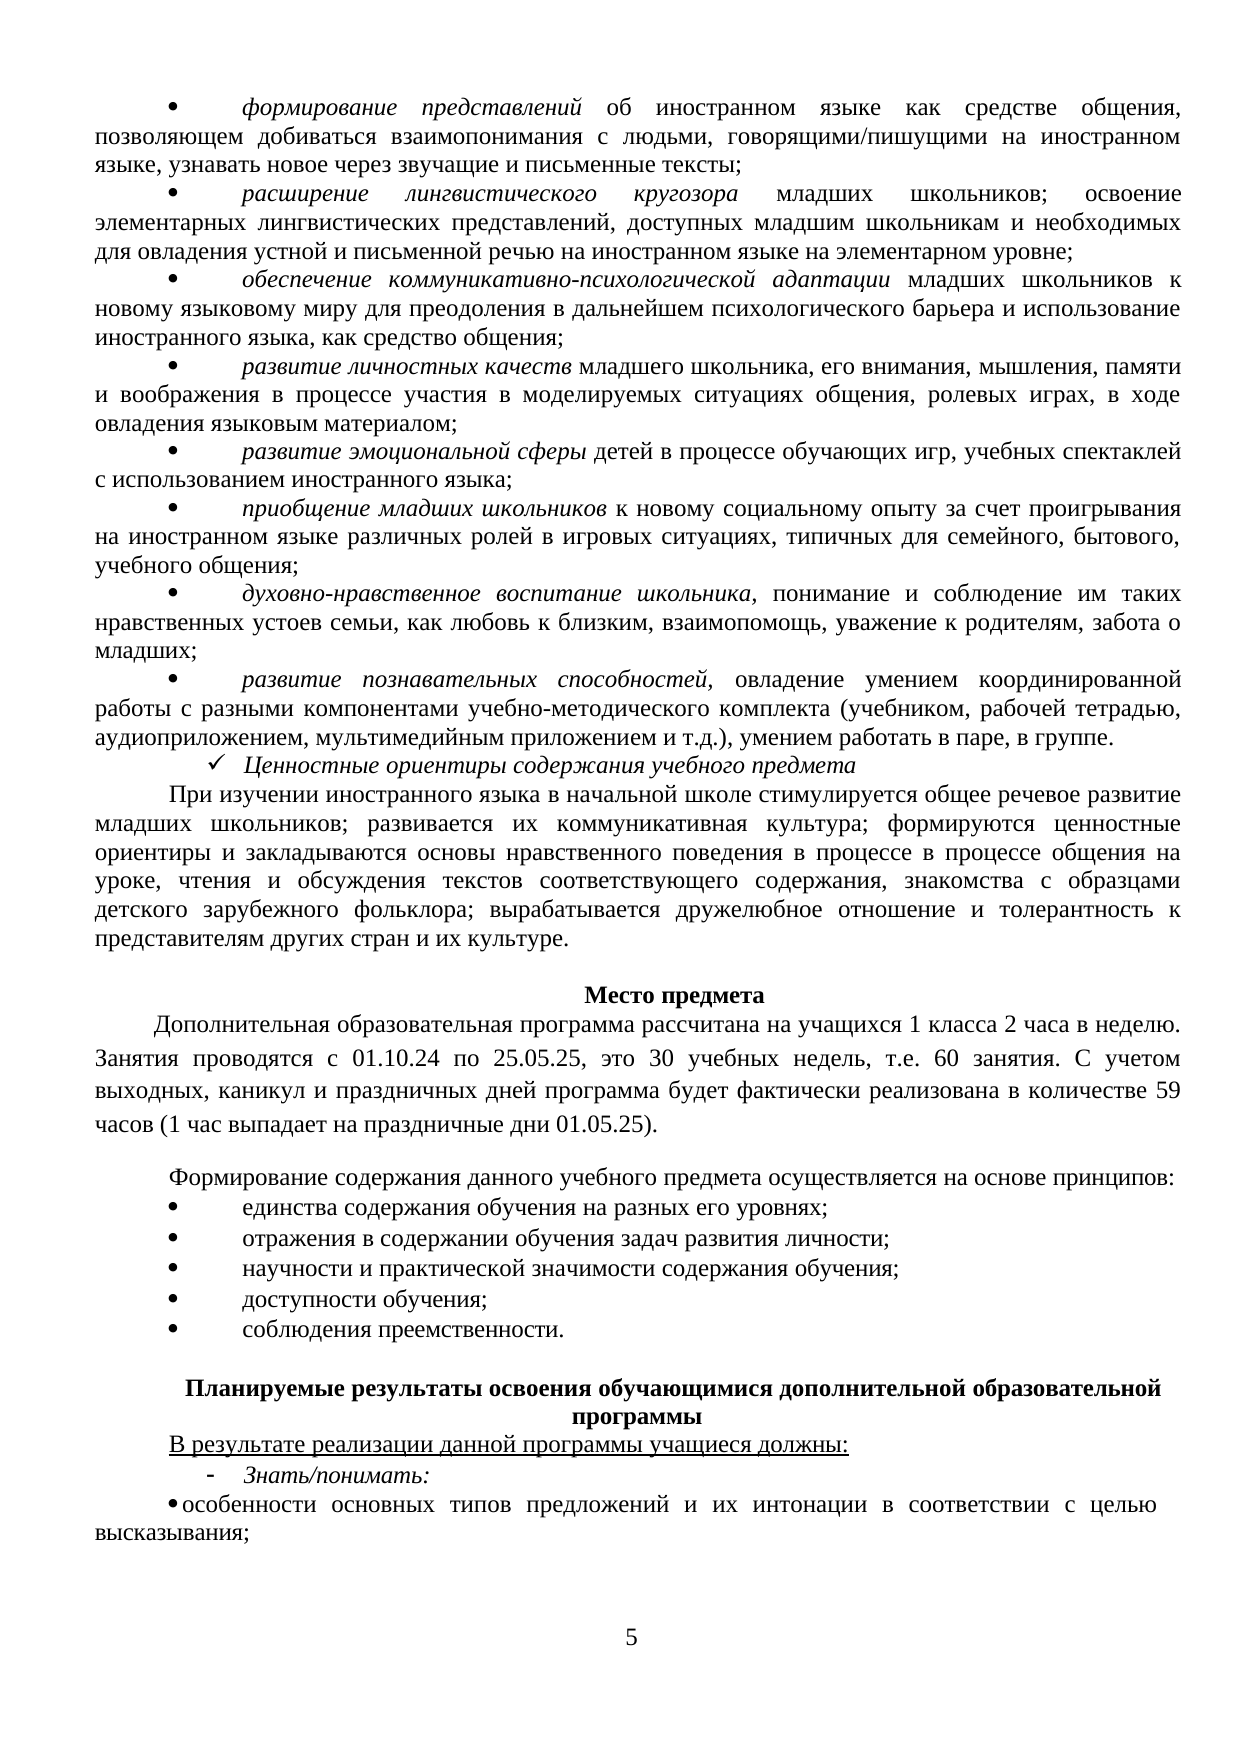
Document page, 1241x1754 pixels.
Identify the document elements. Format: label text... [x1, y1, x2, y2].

text  Знать/понимать: [206, 1459, 1205, 1489]
list расширение лингвистического кругозора младших школьников; освоение элементарных лингвистических представлений, доступных младшим школьникам и необходимых для овладения устной и письменной речью на иностранном языке на элементарном уровне; [94, 178, 1182, 264]
list формирование представлений об иностранном языке как средстве общения, позволяющем добиваться взаимопонимания с людьми, говорящими/пишущими на иностранном языке, узнавать новое через звучащие и письменные тексты; [94, 92, 1182, 178]
list развитие познавательных способностей, овладение умением координированной работы с разными компонентами учебно-методического комплекта (учебником, рабочей тетрадью, аудиоприложением, мультимедийным приложением и т.д.), умением работать в паре, в группе. [94, 664, 1182, 751]
text Дополнительная образовательная программа рассчитана на учащихся 1 класса 2 часа в неделю. Занятия проводятся с 01.10.24 по 25.05.25, это 30 учебных недель, т.е. 60 занятия. С учетом выходных, каникул и праздничных дней программа будет фактически реализована в количестве 59 часов (1 час выпадает на праздничные дни 01.05.25). [94, 1009, 1182, 1137]
text При изучении иностранного языка в начальной школе стимулируется общее речевое развитие младших школьников; развивается их коммуникативная культура; формируются ценностные ориентиры и закладываются основы нравственного поведения в процессе в процессе общения на уроке, чтения и обсуждения текстов соответствующего содержания, знакомства с образцами детского зарубежного фольклора; вырабатывается дружелюбное отношение и толерантность к представителям других стран и их культуре. [94, 779, 1182, 952]
list отражения в содержании обучения задач развития личности; [168, 1222, 1205, 1252]
list единства содержания обучения на разных его уровнях; [168, 1191, 1205, 1222]
text Формирование содержания данного учебного предмета осуществляется на основе принципов: [168, 1162, 1205, 1191]
text программы [572, 1402, 1205, 1430]
list научности и практической значимости содержания обучения; [168, 1252, 1205, 1283]
list развитие личностных качеств младшего школьника, его внимания, мышления, памяти и воображения в процессе участия в моделируемых ситуациях общения, ролевых играх, в ходе овладения языковым материалом; [94, 351, 1181, 437]
list развитие эмоциональной сферы детей в процессе обучающих игр, учебных спектаклей с использованием иностранного языка; [94, 437, 1182, 493]
list духовно-нравственное воспитание школьника, понимание и соблюдение им таких нравственных устоев семьи, как любовь к близким, взаимопомощь, уважение к родителям, забота о младших; [94, 579, 1182, 664]
list соблюдения преемственности. [168, 1313, 1205, 1344]
subtitle Место предмета [584, 981, 1205, 1009]
text В результате реализации данной программы учащиеся должны: [168, 1430, 1205, 1459]
list особенности основных типов предложений и их интонации в соответствии с целью высказывания; [94, 1490, 1181, 1546]
subtitle Планируемые результаты освоения обучающимися дополнительной образовательной [185, 1373, 1205, 1401]
list обеспечение коммуникативно-психологической адаптации младших школьников к новому языковому миру для преодоления в дальнейшем психологического барьера и использование иностранного языка, как средство общения; [94, 264, 1182, 351]
list доступности обучения; [168, 1283, 1205, 1313]
list Ценностные ориентиры содержания учебного предмета [206, 751, 1205, 779]
list приобщение младших школьников к новому социальному опыту за счет проигрывания на иностранном языке различных ролей в игровых ситуациях, типичных для семейного, бытового, учебного общения; [94, 494, 1182, 578]
